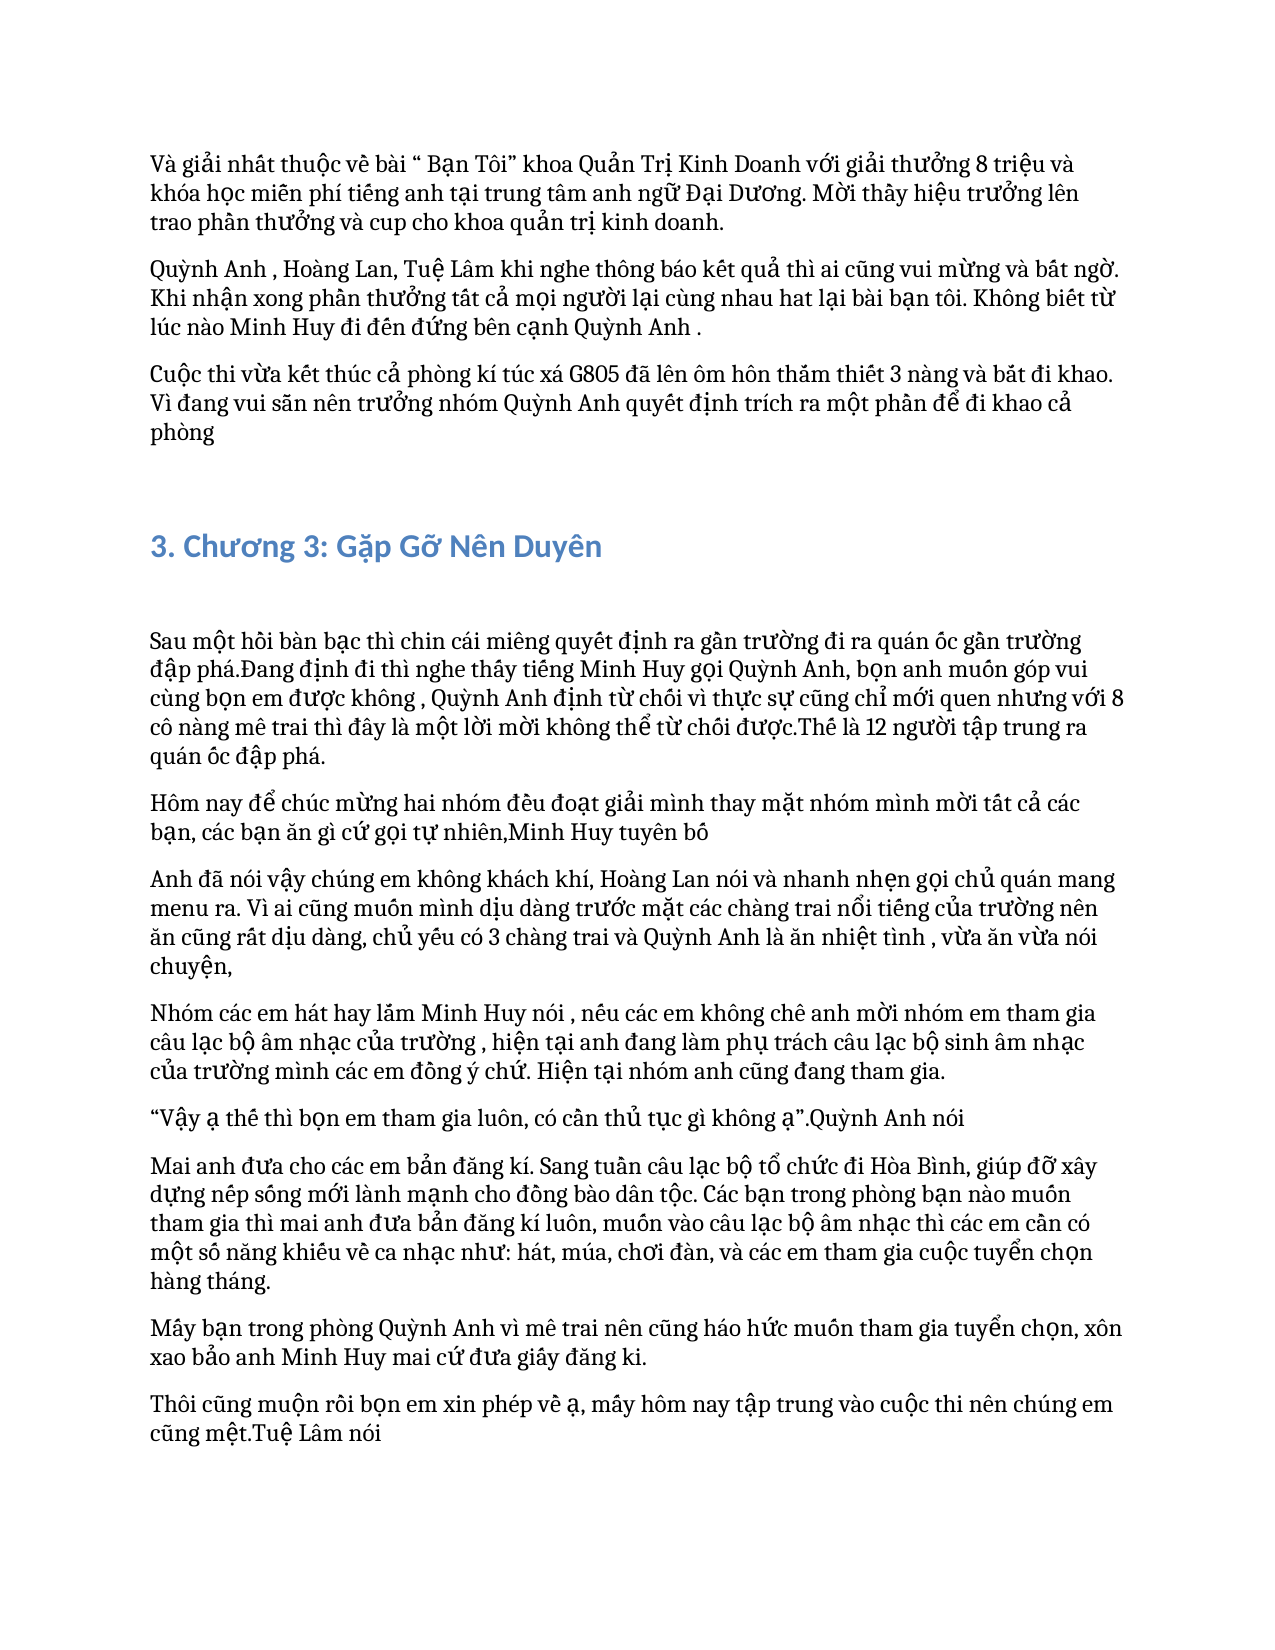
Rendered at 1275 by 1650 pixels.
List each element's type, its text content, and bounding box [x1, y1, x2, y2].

subtitle 3. Chương 3: Gặp Gỡ Nên Duyên [150, 524, 1125, 565]
text “Vậy ạ thế thì bọn em tham gia luôn, có cần thủ tục gì không ạ”.Quỳnh Anh nói [150, 1104, 1125, 1133]
text Sau một hồi bàn bạc thì chin cái miêng quyết định ra gần trường đi ra quán ốc gần trường đập phá.Đang định đi thì nghe thấy tiếng Minh Huy gọi Quỳnh Anh, bọn anh muốn góp vui cùng bọn em được không , Quỳnh Anh định từ chối vì thực sự cũng chỉ mới quen nhưng với 8 cô nàng mê trai thì đây là một lời mời không thể từ chối được.Thế là 12 người tập trung ra quán ốc đập phá. [150, 569, 1125, 770]
text Cuộc thi vừa kết thúc cả phòng kí túc xá G805 đã lên ôm hôn thắm thiết 3 nàng và bắt đi khao. Vì đang vui sẵn nên trưởng nhóm Quỳnh Anh quyết định trích ra một phần để đi khao cả phòng [150, 360, 1125, 504]
text Quỳnh Anh , Hoàng Lan, Tuệ Lâm khi nghe thông báo kết quả thì ai cũng vui mừng và bất ngờ. Khi nhận xong phần thưởng tất cả mọi người lại cùng nhau hat lại bài bạn tôi. Không biết từ lúc nào Minh Huy đi đến đứng bên cạnh Quỳnh Anh . [150, 255, 1125, 341]
text Nhóm các em hát hay lắm Minh Huy nói , nếu các em không chê anh mời nhóm em tham gia câu lạc bộ âm nhạc của trường , hiện tại anh đang làm phụ trách câu lạc bộ sinh âm nhạc của trường mình các em đồng ý chứ. Hiện tại nhóm anh cũng đang tham gia. [150, 999, 1125, 1085]
text Mấy bạn trong phòng Quỳnh Anh vì mê trai nên cũng háo hức muốn tham gia tuyển chọn, xôn xao bảo anh Minh Huy mai cứ đưa giấy đăng ki. [150, 1314, 1125, 1372]
text Thôi cũng muộn rồi bọn em xin phép về ạ, mấy hôm nay tập trung vào cuộc thi nên chúng em cũng mệt.Tuệ Lâm nói [150, 1390, 1125, 1448]
text Anh đã nói vậy chúng em không khách khí, Hoàng Lan nói và nhanh nhẹn gọi chủ quán mang menu ra. Vì ai cũng muốn mình dịu dàng trước mặt các chàng trai nổi tiếng của trường nên ăn cũng rất dịu dàng, chủ yếu có 3 chàng trai và Quỳnh Anh là ăn nhiệt tình , vừa ăn vừa nói chuyện, [150, 865, 1125, 980]
text Hôm nay để chúc mừng hai nhóm đều đoạt giải mình thay mặt nhóm mình mời tất cả các bạn, các bạn ăn gì cứ gọi tự nhiên,Minh Huy tuyên bố [150, 789, 1125, 847]
text Mai anh đưa cho các em bản đăng kí. Sang tuần câu lạc bộ tổ chức đi Hòa Bình, giúp đỡ xây dựng nếp sống mới lành mạnh cho đồng bào dân tộc. Các bạn trong phòng bạn nào muốn tham gia thì mai anh đưa bản đăng kí luôn, muốn vào câu lạc bộ âm nhạc thì các em cần có một số năng khiếu về ca nhạc như: hát, múa, chơi đàn, và các em tham gia cuộc tuyển chọn hàng tháng. [150, 1152, 1125, 1295]
text Và giải nhất thuộc về bài “ Bạn Tôi” khoa Quản Trị Kinh Doanh với giải thưởng 8 triệu và khóa học miễn phí tiếng anh tại trung tâm anh ngữ Đại Dương. Mời thầy hiệu trưởng lên trao phần thưởng và cup cho khoa quản trị kinh doanh. [150, 150, 1125, 236]
